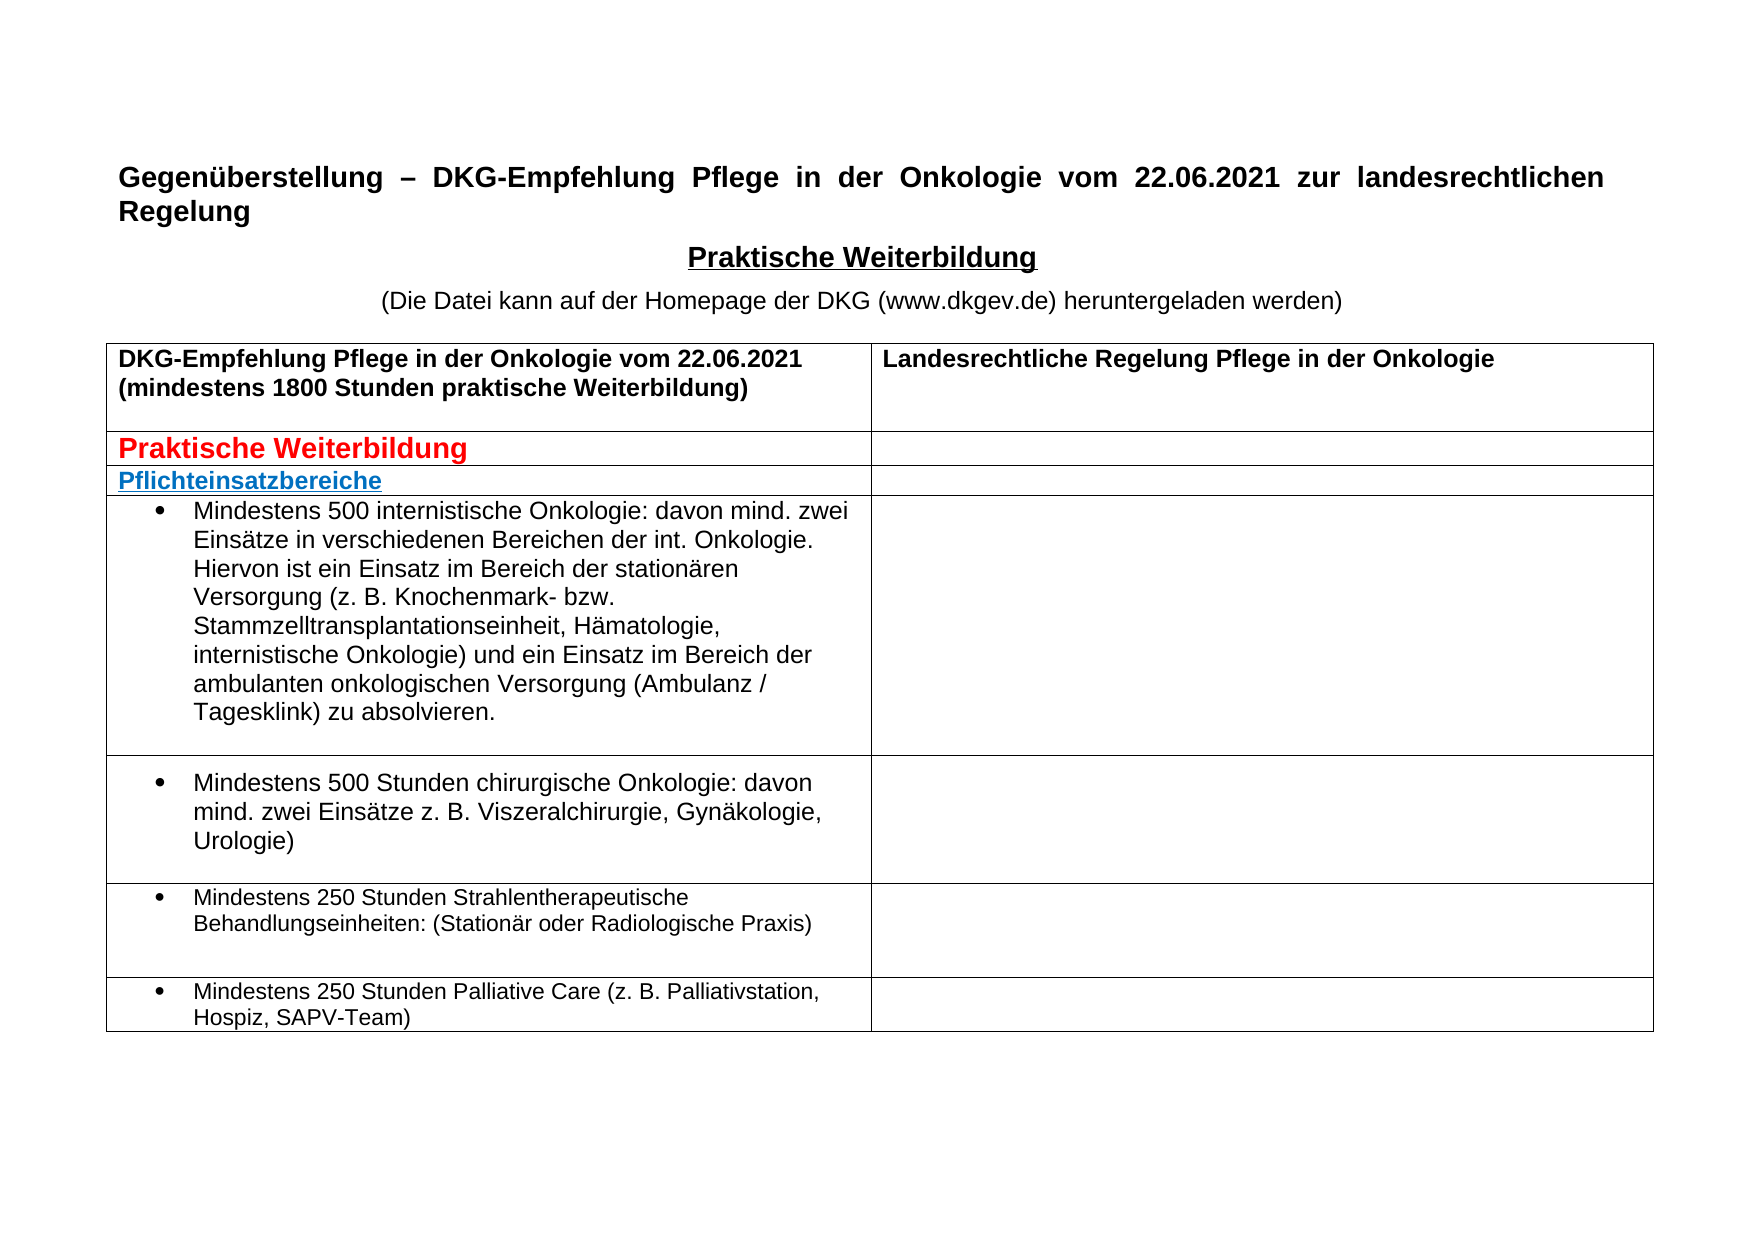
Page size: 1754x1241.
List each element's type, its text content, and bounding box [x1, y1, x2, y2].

table_cell [872, 496, 1653, 755]
table_header DKG-Empfehlung Pflege in der Onkologie vom 22.06.2021 (mindestens 1800 Stunden praktische Weiterbildung) [107, 344, 871, 431]
table_cell Praktische Weiterbildung [107, 432, 871, 465]
table_cell [872, 466, 1653, 495]
table_header Landesrechtliche Regelung Pflege in der Onkologie [872, 344, 1653, 431]
table_cell Mindestens 250 Stunden Palliative Care (z. B. Palliativstation, Hospiz, SAPV-Team) [107, 978, 871, 1031]
table_cell Mindestens 500 internistische Onkologie: davon mind. zwei Einsätze in verschiedenen Bereichen der int. Onkologie. Hiervon ist ein Einsatz im Bereich der stationären Versorgung (z. B. Knochenmark- bzw. Stammzelltransplantationseinheit, Hämatologie, internistische Onkologie) und ein Einsatz im Bereich der ambulanten onkologischen Versorgung (Ambulanz / Tagesklink) zu absolvieren. [107, 496, 871, 755]
text Praktische Weiterbildung [118, 240, 1606, 273]
table_cell Mindestens 500 Stunden chirurgische Onkologie: davon mind. zwei Einsätze z. B. Viszeralchirurgie, Gynäkologie, Urologie) [107, 756, 871, 883]
table_cell [872, 978, 1653, 1031]
table_cell [872, 884, 1653, 977]
text (Die Datei kann auf der Homepage der DKG (www.dkgev.de) heruntergeladen werden) [118, 286, 1606, 314]
table_cell [872, 432, 1653, 465]
table_cell Mindestens 250 Stunden Strahlentherapeutische Behandlungseinheiten: (Stationär oder Radiologische Praxis) [107, 884, 871, 977]
text Gegenüberstellung – DKG-Empfehlung Pflege in der Onkologie vom 22.06.2021 zur landesrechtlichen Regelung [118, 160, 1606, 227]
table_cell [872, 756, 1653, 883]
table_cell Pflichteinsatzbereiche [107, 466, 871, 495]
